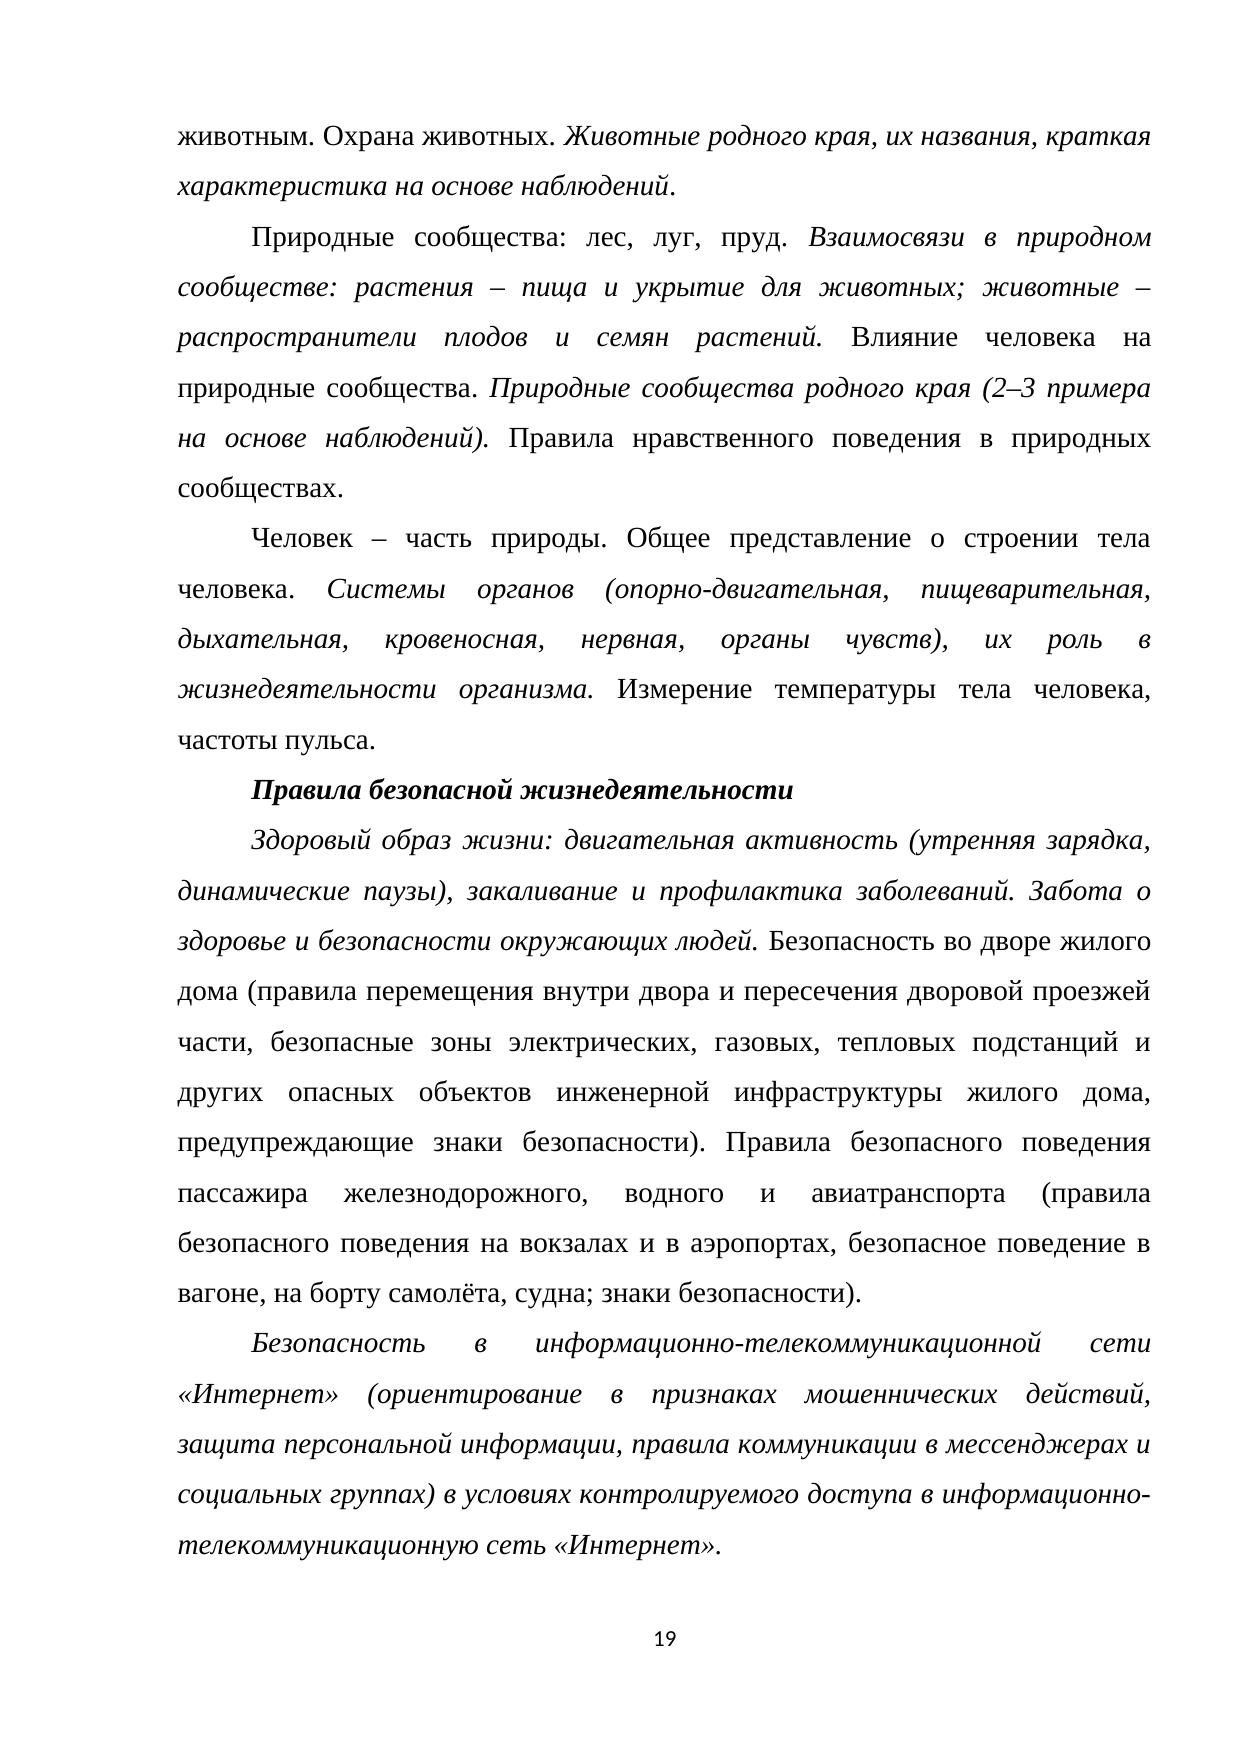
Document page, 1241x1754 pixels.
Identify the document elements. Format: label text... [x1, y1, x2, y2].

text Человек – часть природы. Общее представление о строении тела человека. Системы органов (опорно-двигательная, пищеварительная, дыхательная, кровеносная, нервная, органы чувств), их роль в жизнедеятельности организма. Измерение температуры тела человека, частоты пульса. [177, 521, 1152, 755]
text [177, 118, 1152, 202]
text Правила безопасной жизнедеятельности [177, 772, 1152, 806]
text Здоровый образ жизни: двигательная активность (утренняя зарядка, динамические паузы), закаливание и профилактика заболеваний. Забота о здоровье и безопасности окружающих людей. Безопасность во дворе жилого дома (правила перемещения внутри двора и пересечения дворовой проезжей части, безопасные зоны электрических, газовых, тепловых подстанций и других опасных объектов инженерной инфраструктуры жилого дома, предупреждающие знаки безопасности). Правила безопасного поведения пассажира железнодорожного, водного и авиатранспорта (правила безопасного поведения на вокзалах и в аэропортах, безопасное поведение в вагоне, на борту самолёта, судна; знаки безопасности). [177, 822, 1152, 1309]
text Безопасность в информационно-телекоммуникационной сети «Интернет» (ориентирование в признаках мошеннических действий, защита персональной информации, правила коммуникации в мессенджерах и социальных группах) в условиях контролируемого доступа в информационно-телекоммуникационную сеть «Интернет». [177, 1326, 1152, 1560]
text Природные сообщества: лес, луг, пруд. Взаимосвязи в природном сообществе: растения – пища и укрытие для животных; животные – распространители плодов и семян растений. Влияние человека на природные сообщества. Природные сообщества родного края (2–3 примера на основе наблюдений). Правила нравственного поведения в природных сообществах. [177, 219, 1152, 504]
